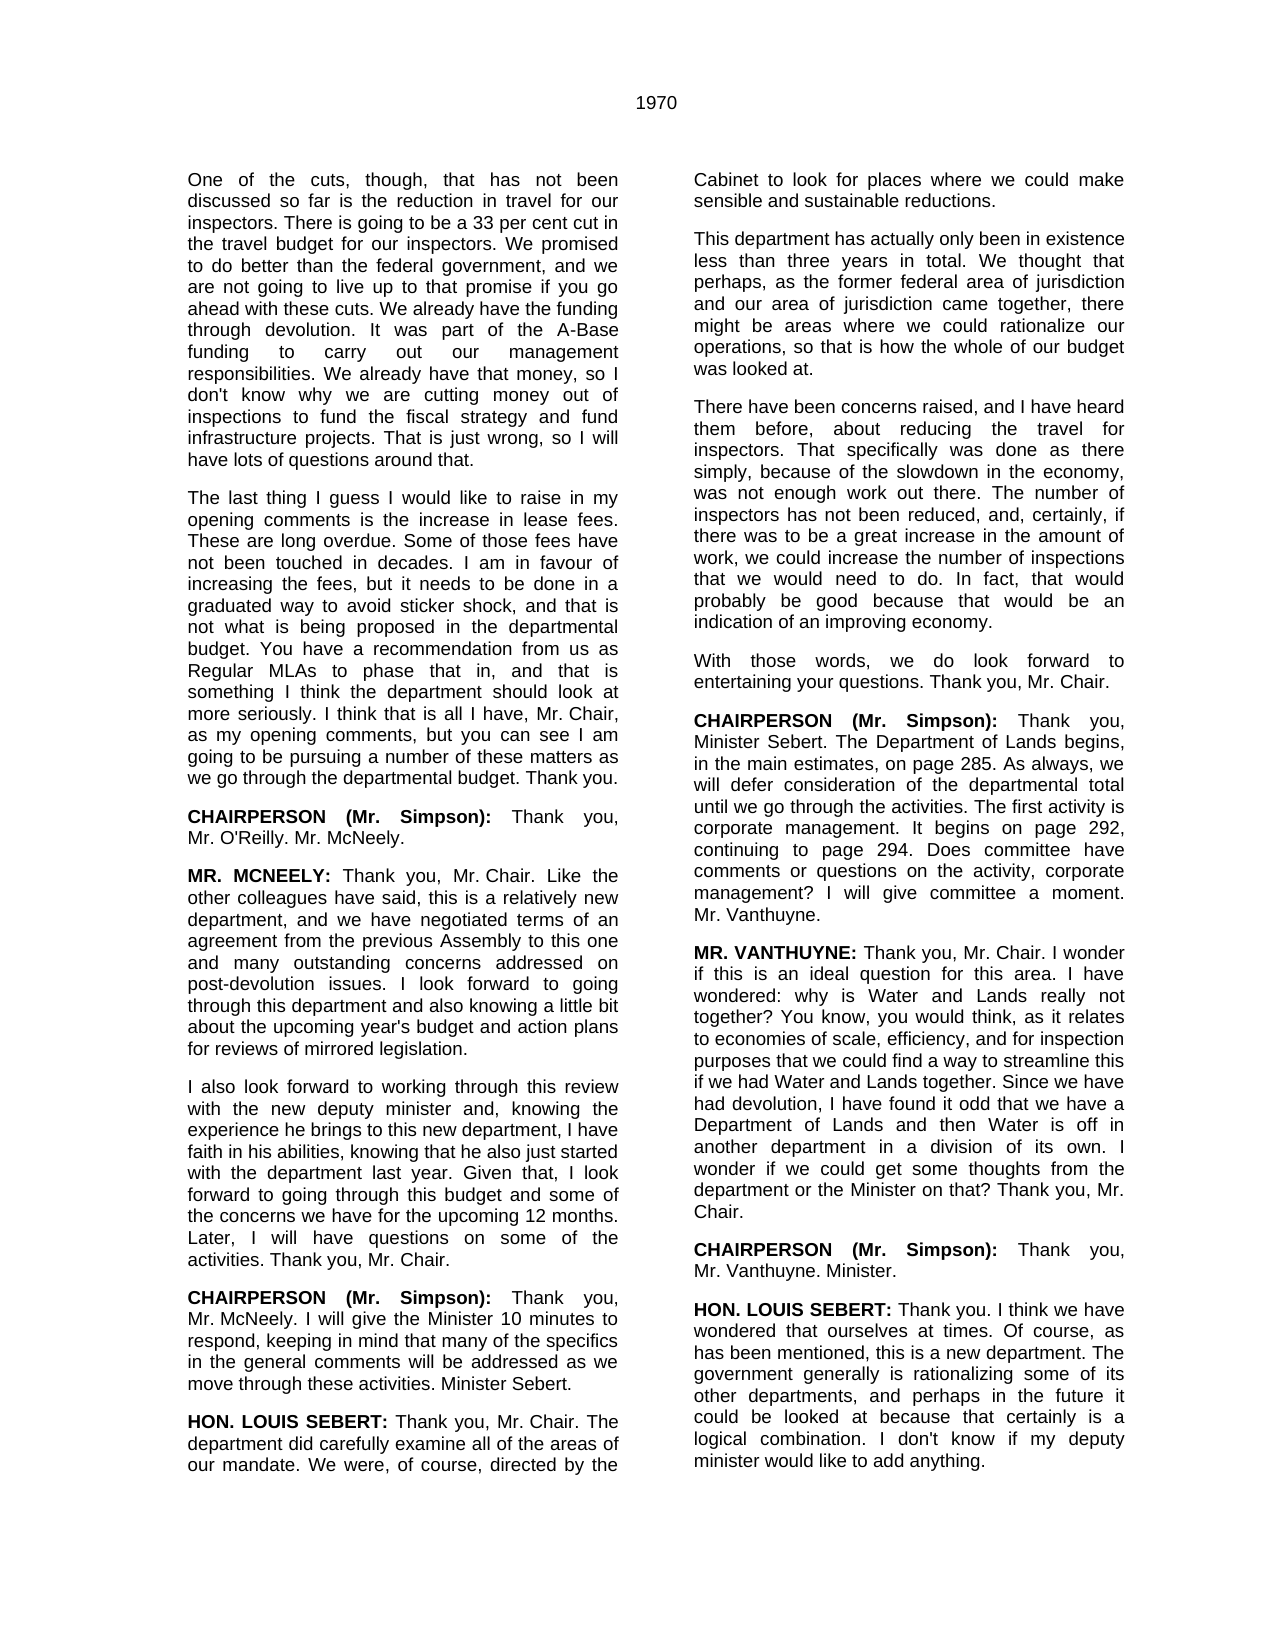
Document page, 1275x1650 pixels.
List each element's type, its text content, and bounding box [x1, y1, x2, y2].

text There have been concerns raised, and I have heard them before, about reducing the travel for inspectors. That specifically was done as there simply, because of the slowdown in the economy, was not enough work out there. The number of inspectors has not been reduced, and, certainly, if there was to be a great increase in the amount of work, we could increase the number of inspections that we would need to do. In fact, that would probably be good because that would be an indication of an improving economy. [694, 396, 1125, 633]
text CHAIRPERSON (Mr. Simpson): Thank you, Mr. O'Reilly. Mr. McNeely. [187, 805, 619, 848]
text MR. MCNEELY: Thank you, Mr. Chair. Like the other colleagues have said, this is a relatively new department, and we have negotiated terms of an agreement from the previous Assembly to this one and many outstanding concerns addressed on post-devolution issues. I look forward to going through this department and also knowing a little bit about the upcoming year's budget and action plans for reviews of mirrored legislation. [187, 865, 619, 1059]
text The last thing I guess I would like to raise in my opening comments is the increase in lease fees. These are long overdue. Some of those fees have not been touched in decades. I am in favour of increasing the fees, but it needs to be done in a graduated way to avoid sticker shock, and that is not what is being proposed in the departmental budget. You have a recommendation from us as Regular MLAs to phase that in, and that is something I think the department should look at more seriously. I think that is all I have, Mr. Chair, as my opening comments, but you can see I am going to be pursuing a number of these matters as we go through the departmental budget. Thank you. [187, 487, 619, 789]
text CHAIRPERSON (Mr. Simpson): Thank you, Mr. Vanthuyne. Minister. [694, 1239, 1125, 1282]
text CHAIRPERSON (Mr. Simpson): Thank you, Minister Sebert. The Department of Lands begins, in the main estimates, on page 285. As always, we will defer consideration of the departmental total until we go through the activities. The first activity is corporate management. It begins on page 292, continuing to page 294. Does committee have comments or questions on the activity, corporate management? I will give committee a moment. Mr. Vanthuyne. [694, 709, 1125, 925]
text One of the cuts, though, that has not been discussed so far is the reduction in travel for our inspectors. There is going to be a 33 per cent cut in the travel budget for our inspectors. We promised to do better than the federal government, and we are not going to live up to that promise if you go ahead with these cuts. We already have the funding through devolution. It was part of the A-Base funding to carry out our management responsibilities. We already have that money, so I don't know why we are cutting money out of inspections to fund the fiscal strategy and fund infrastructure projects. That is just wrong, so I will have lots of questions around that. [187, 168, 619, 470]
text HON. LOUIS SEBERT: Thank you. I think we have wondered that ourselves at times. Of course, as has been mentioned, this is a new department. The government generally is rationalizing some of its other departments, and perhaps in the future it could be looked at because that certainly is a logical combination. I don't know if my deputy minister would like to add anything. [694, 1298, 1125, 1471]
text MR. VANTHUYNE: Thank you, Mr. Chair. I wonder if this is an ideal question for this area. I have wondered: why is Water and Lands really not together? You know, you would think, as it relates to economies of scale, efficiency, and for inspection purposes that we could find a way to streamline this if we had Water and Lands together. Since we have had devolution, I have found it odd that we have a Department of Lands and then Water is off in another department in a division of its own. I wonder if we could get some thoughts from the department or the Minister on that? Thank you, Mr. Chair. [694, 942, 1125, 1222]
text CHAIRPERSON (Mr. Simpson): Thank you, Mr. McNeely. I will give the Minister 10 minutes to respond, keeping in mind that many of the specifics in the general comments will be addressed as we move through these activities. Minister Sebert. [187, 1287, 619, 1394]
text HON. LOUIS SEBERT: Thank you, Mr. Chair. The department did carefully examine all of the areas of our mandate. We were, of course, directed by the Cabinet to look for places where we could make sensible and sustainable reductions. [187, 1411, 619, 1476]
text This department has actually only been in existence less than three years in total. We thought that perhaps, as the former federal area of jurisdiction and our area of jurisdiction came together, there might be areas where we could rationalize our operations, so that is how the whole of our budget was looked at. [694, 228, 1125, 379]
text With those words, we do look forward to entertaining your questions. Thank you, Mr. Chair. [694, 649, 1125, 693]
text I also look forward to working through this review with the new deputy minister and, knowing the experience he brings to this new department, I have faith in his abilities, knowing that he also just started with the department last year. Given that, I look forward to going through this budget and some of the concerns we have for the upcoming 12 months. Later, I will have questions on some of the activities. Thank you, Mr. Chair. [187, 1076, 619, 1270]
text HON. LOUIS SEBERT: Thank you, Mr. Chair. The department did carefully examine all of the areas of our mandate. We were, of course, directed by the Cabinet to look for places where we could make sensible and sustainable reductions. [694, 168, 1125, 211]
